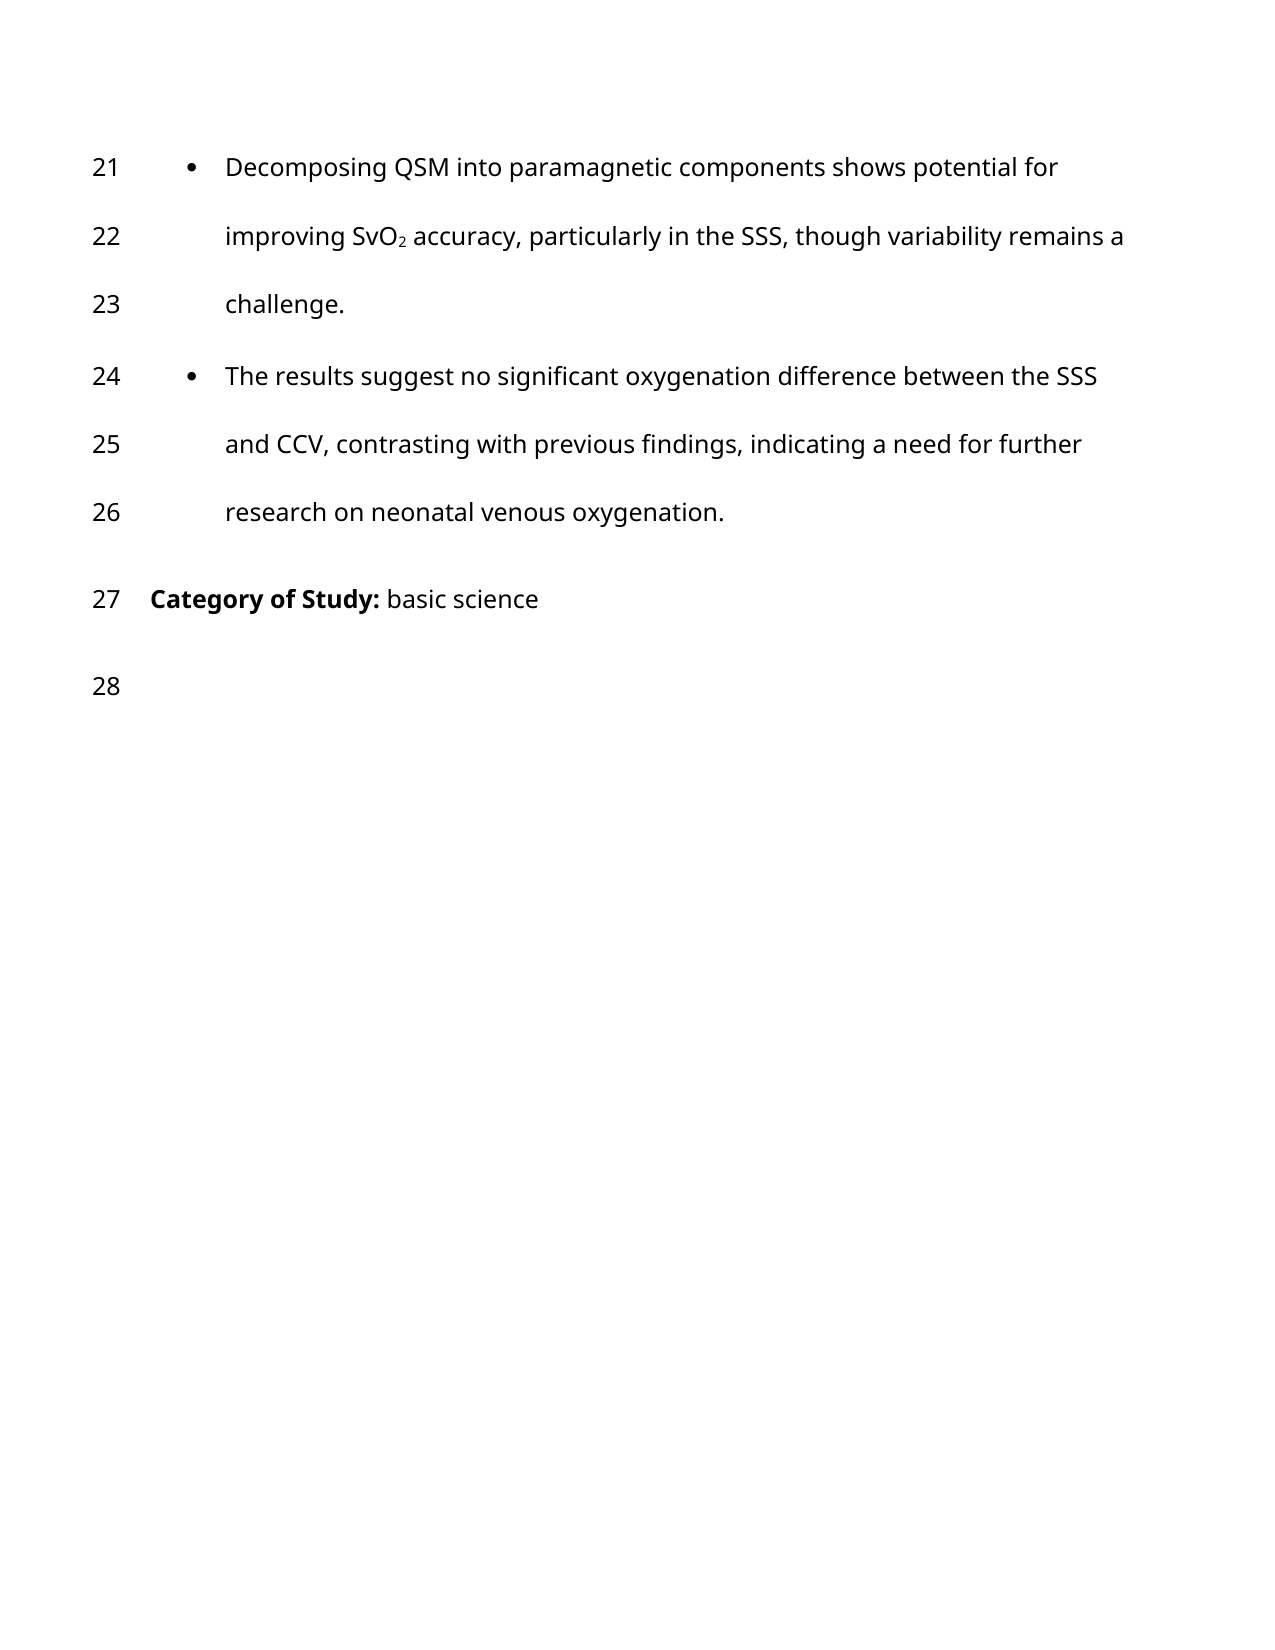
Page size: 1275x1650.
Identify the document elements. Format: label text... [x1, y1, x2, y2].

list Decomposing QSM into paramagnetic components shows potential for improving SvO2 accuracy, particularly in the SSS, though variability remains a challenge. [187, 150, 1125, 320]
text Category of Study: basic science [150, 581, 1125, 615]
list The results suggest no significant oxygenation difference between the SSS and CCV, contrasting with previous findings, indicating a need for further research on neonatal venous oxygenation. [187, 358, 1125, 528]
